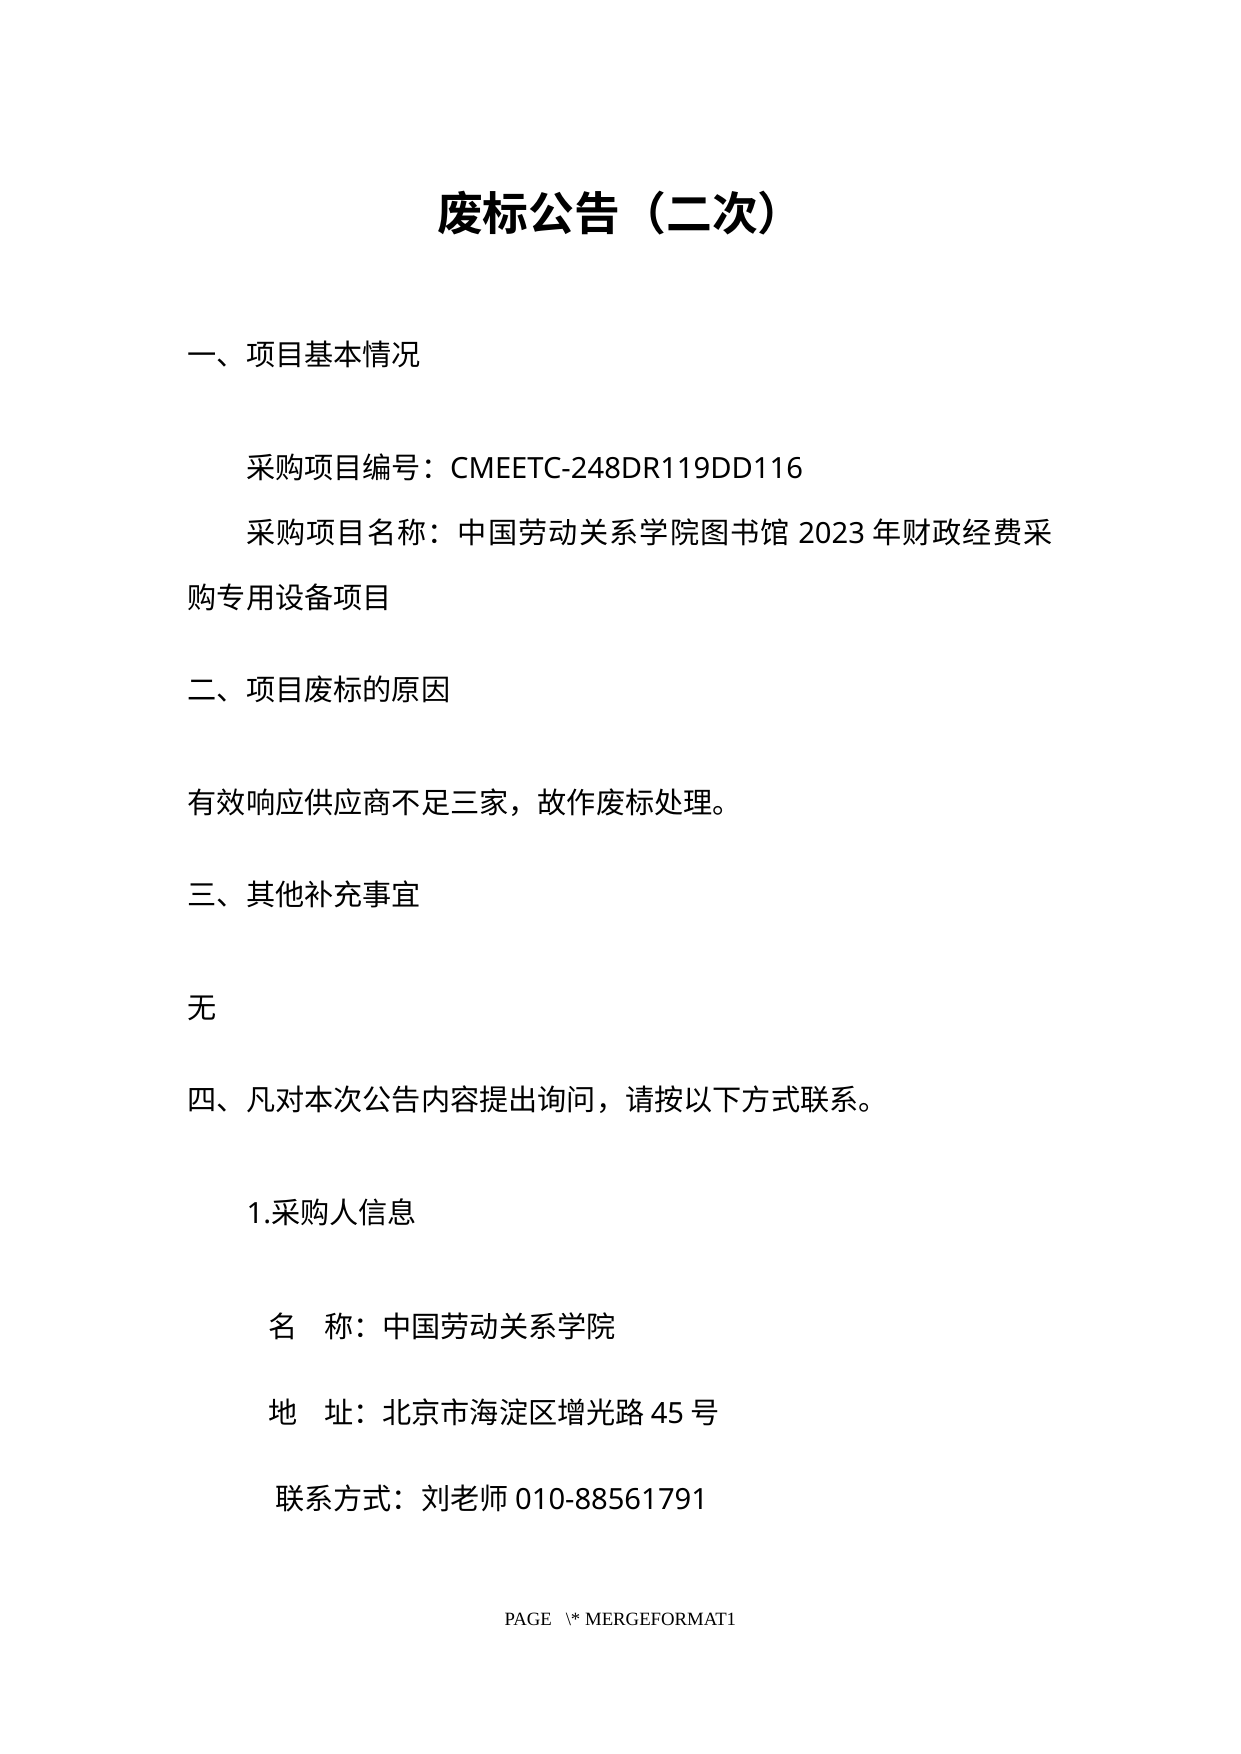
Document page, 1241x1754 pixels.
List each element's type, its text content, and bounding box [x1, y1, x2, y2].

text 无 [187, 973, 1053, 1038]
subtitle 一、项目基本情况 [187, 320, 1053, 385]
text 采购项目名称：中国劳动关系学院图书馆2023年财政经费采购专用设备项目 [187, 498, 1053, 628]
text 地 址：北京市海淀区增光路45号 [269, 1378, 1053, 1443]
text 有效响应供应商不足三家，故作废标处理。 [187, 768, 1053, 833]
text 采购项目编号：CMEETC-248DR119DD116 [187, 433, 1053, 498]
subtitle 二、项目废标的原因 [187, 655, 1053, 720]
subtitle 四、凡对本次公告内容提出询问，请按以下方式联系。 [187, 1066, 1053, 1131]
text 名 称：中国劳动关系学院 [269, 1292, 1053, 1357]
subtitle 三、其他补充事宜 [187, 860, 1053, 925]
text 联系方式：刘老师 010-88561791 [187, 1464, 1053, 1529]
subtitle 废标公告（二次） [187, 162, 1053, 259]
subtitle 1.采购人信息 [187, 1179, 1053, 1244]
